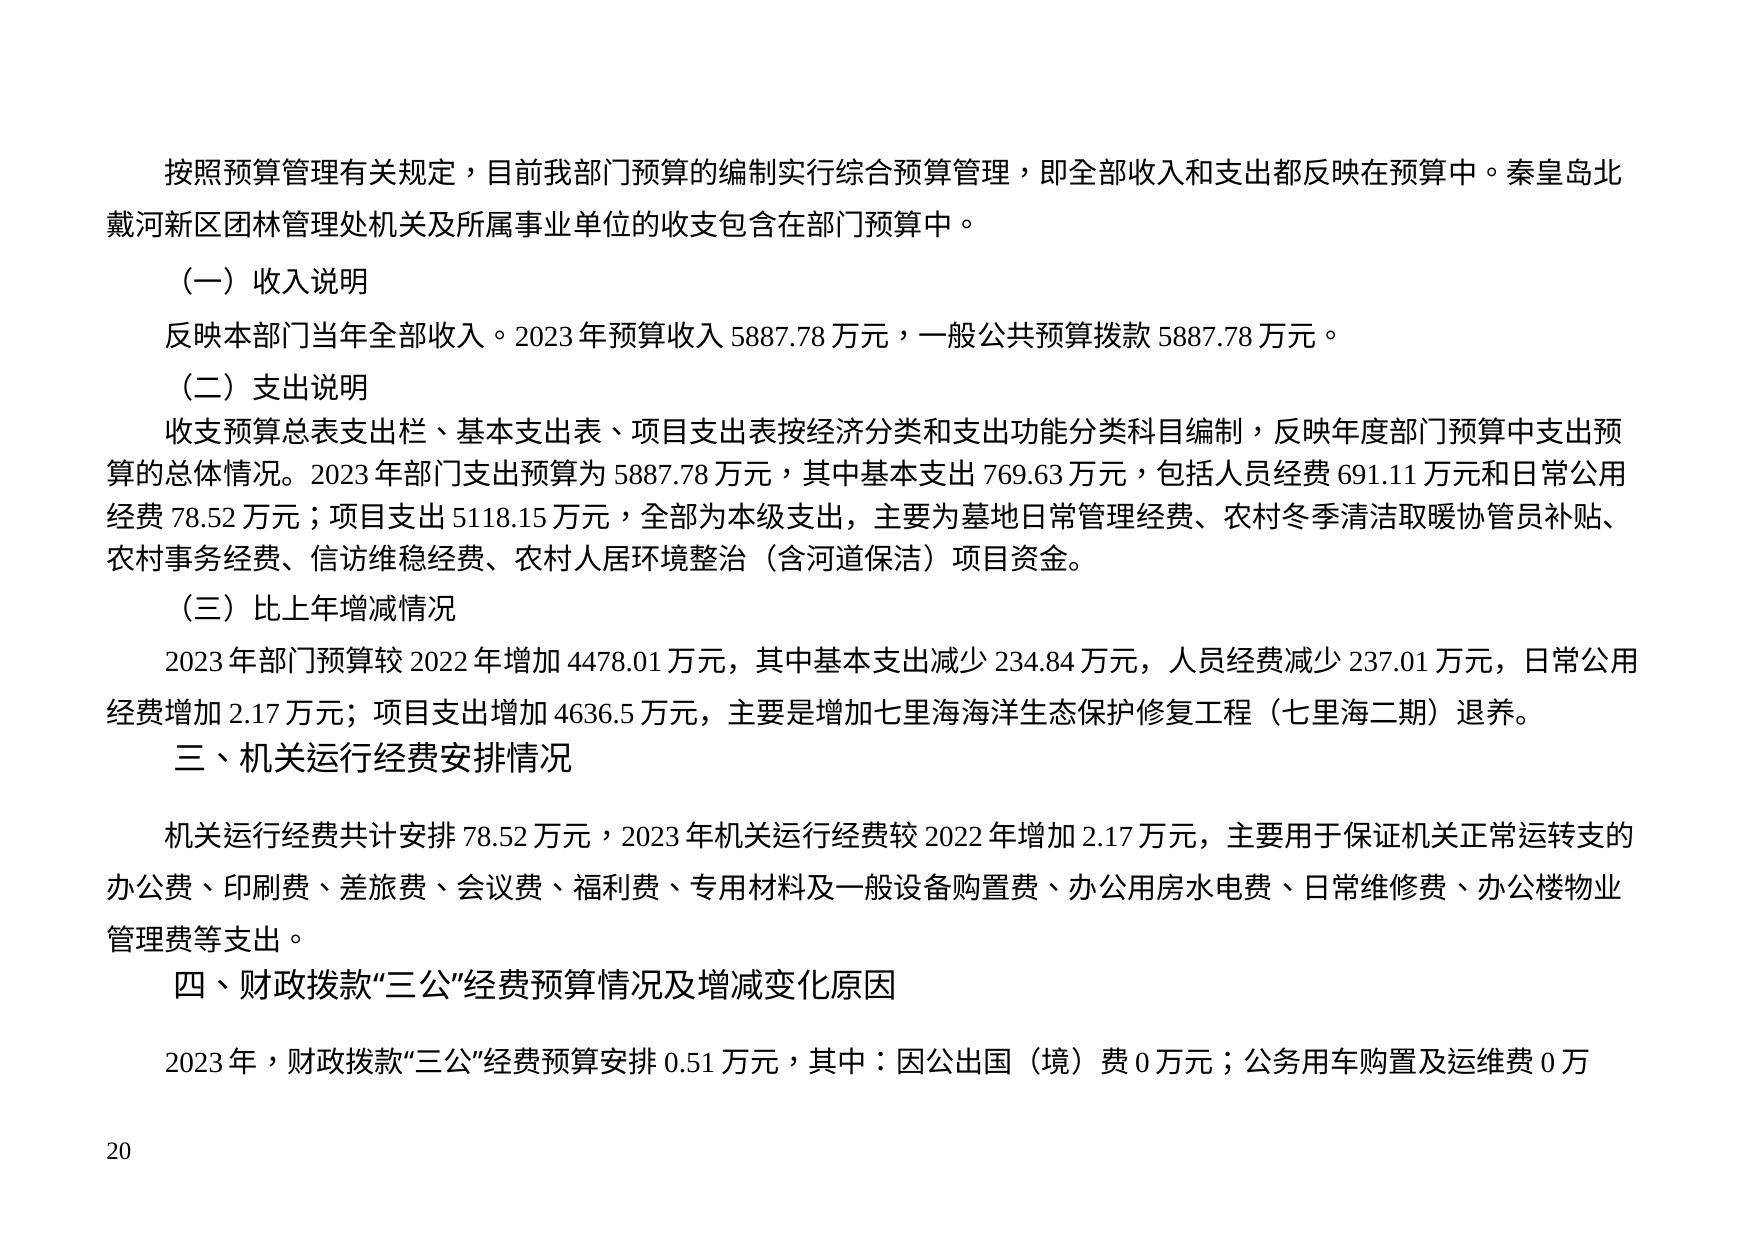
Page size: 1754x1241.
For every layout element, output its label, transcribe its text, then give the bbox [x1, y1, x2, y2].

text 反映本部门当年全部收入。2023年预算收入5887.78万元，一般公共预算拨款5887.78万元。 [106, 304, 1648, 356]
text 2023年部门预算较2022年增加4478.01万元，其中基本支出减少234.84万元，人员经费减少237.01万元，日常公用经费增加2.17万元；项目支出增加4636.5万元，主要是增加七里海海洋生态保护修复工程（七里海二期）退养。 [106, 630, 1648, 734]
text 四、财政拨款“三公”经费预算情况及增减变化原因 [106, 962, 1648, 1007]
text （一）收入说明 [106, 246, 1648, 304]
text （二）支出说明 [106, 356, 1648, 408]
list 机关运行经费安排情况 [106, 735, 1648, 781]
text （三）比上年增减情况 [106, 578, 1648, 630]
text 按照预算管理有关规定，目前我部门预算的编制实行综合预算管理，即全部收入和支出都反映在预算中。秦皇岛北戴河新区团林管理处机关及所属事业单位的收支包含在部门预算中。 [106, 142, 1648, 246]
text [106, 1031, 1648, 1083]
text 机关运行经费共计安排78.52万元，2023年机关运行经费较2022年增加2.17万元，主要用于保证机关正常运转支的办公费、印刷费、差旅费、会议费、福利费、专用材料及一般设备购置费、办公用房水电费、日常维修费、办公楼物业管理费等支出。 [106, 804, 1648, 961]
text 收支预算总表支出栏、基本支出表、项目支出表按经济分类和支出功能分类科目编制，反映年度部门预算中支出预算的总体情况。2023年部门支出预算为5887.78万元，其中基本支出769.63万元，包括人员经费691.11万元和日常公用经费78.52万元；项目支出5118.15万元，全部为本级支出，主要为墓地日常管理经费、农村冬季清洁取暖协管员补贴、农村事务经费、信访维稳经费、农村人居环境整治（含河道保洁）项目资金。 [106, 408, 1648, 578]
